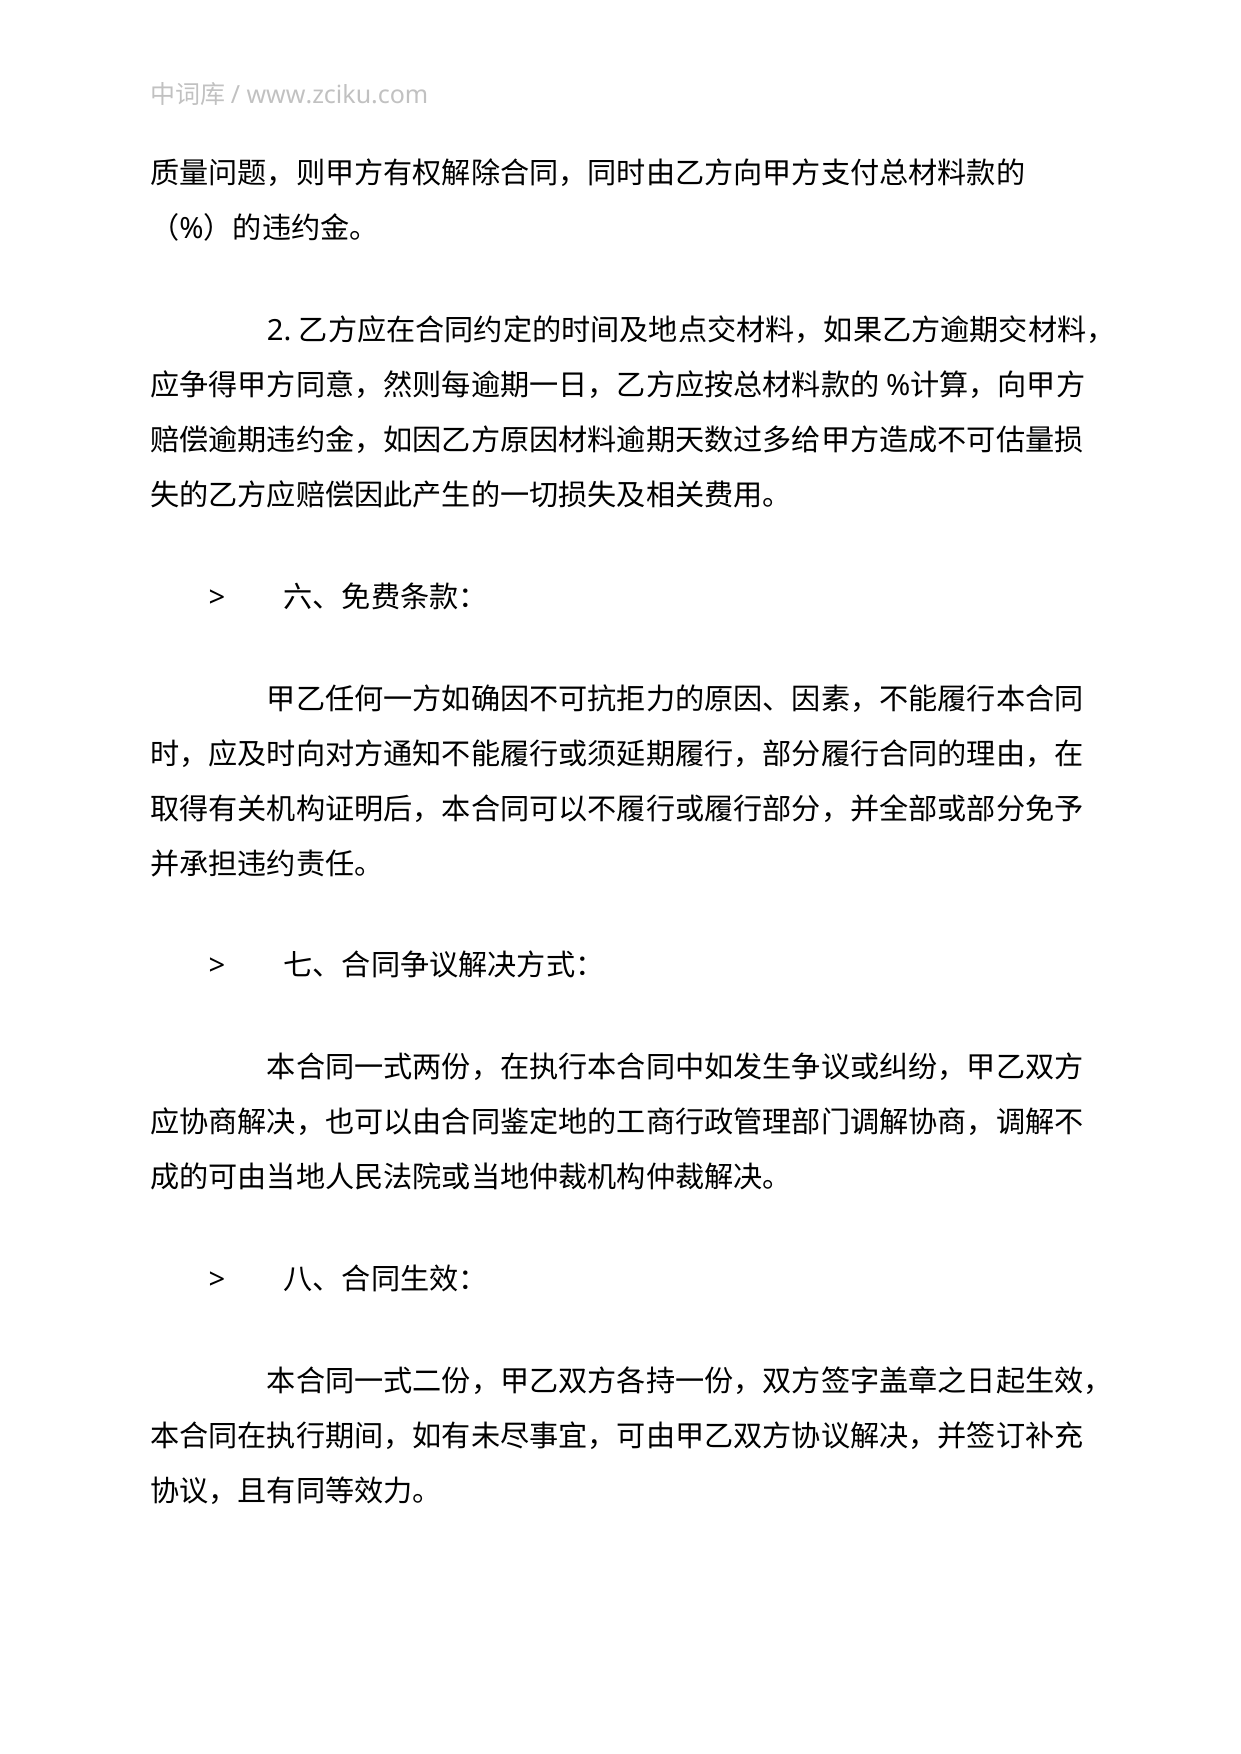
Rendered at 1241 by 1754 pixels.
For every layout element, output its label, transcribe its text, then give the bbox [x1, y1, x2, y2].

text > 八、合同生效： [150, 1256, 1090, 1298]
text 甲乙任何一方如确因不可抗拒力的原因、因素，不能履行本合同时，应及时向对方通知不能履行或须延期履行，部分履行合同的理由，在取得有关机构证明后，本合同可以不履行或履行部分，并全部或部分免予并承担违约责任。 [150, 676, 1090, 882]
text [150, 150, 1090, 247]
text > 六、免费条款： [150, 573, 1090, 616]
text > 七、合同争议解决方式： [150, 942, 1090, 984]
text 本合同一式二份，甲乙双方各持一份，双方签字盖章之日起生效，本合同在执行期间，如有未尽事宜，可由甲乙双方协议解决，并签订补充协议，且有同等效力。 [150, 1357, 1090, 1509]
text 2. 乙方应在合同约定的时间及地点交材料，如果乙方逾期交材料，应争得甲方同意，然则每逾期一日，乙方应按总材料款的 %计算，向甲方赔偿逾期违约金，如因乙方原因材料逾期天数过多给甲方造成不可估量损失的乙方应赔偿因此产生的一切损失及相关费用。 [150, 307, 1090, 514]
text 本合同一式两份，在执行本合同中如发生争议或纠纷，甲乙双方应协商解决，也可以由合同鉴定地的工商行政管理部门调解协商，调解不成的可由当地人民法院或当地仲裁机构仲裁解决。 [150, 1044, 1090, 1196]
